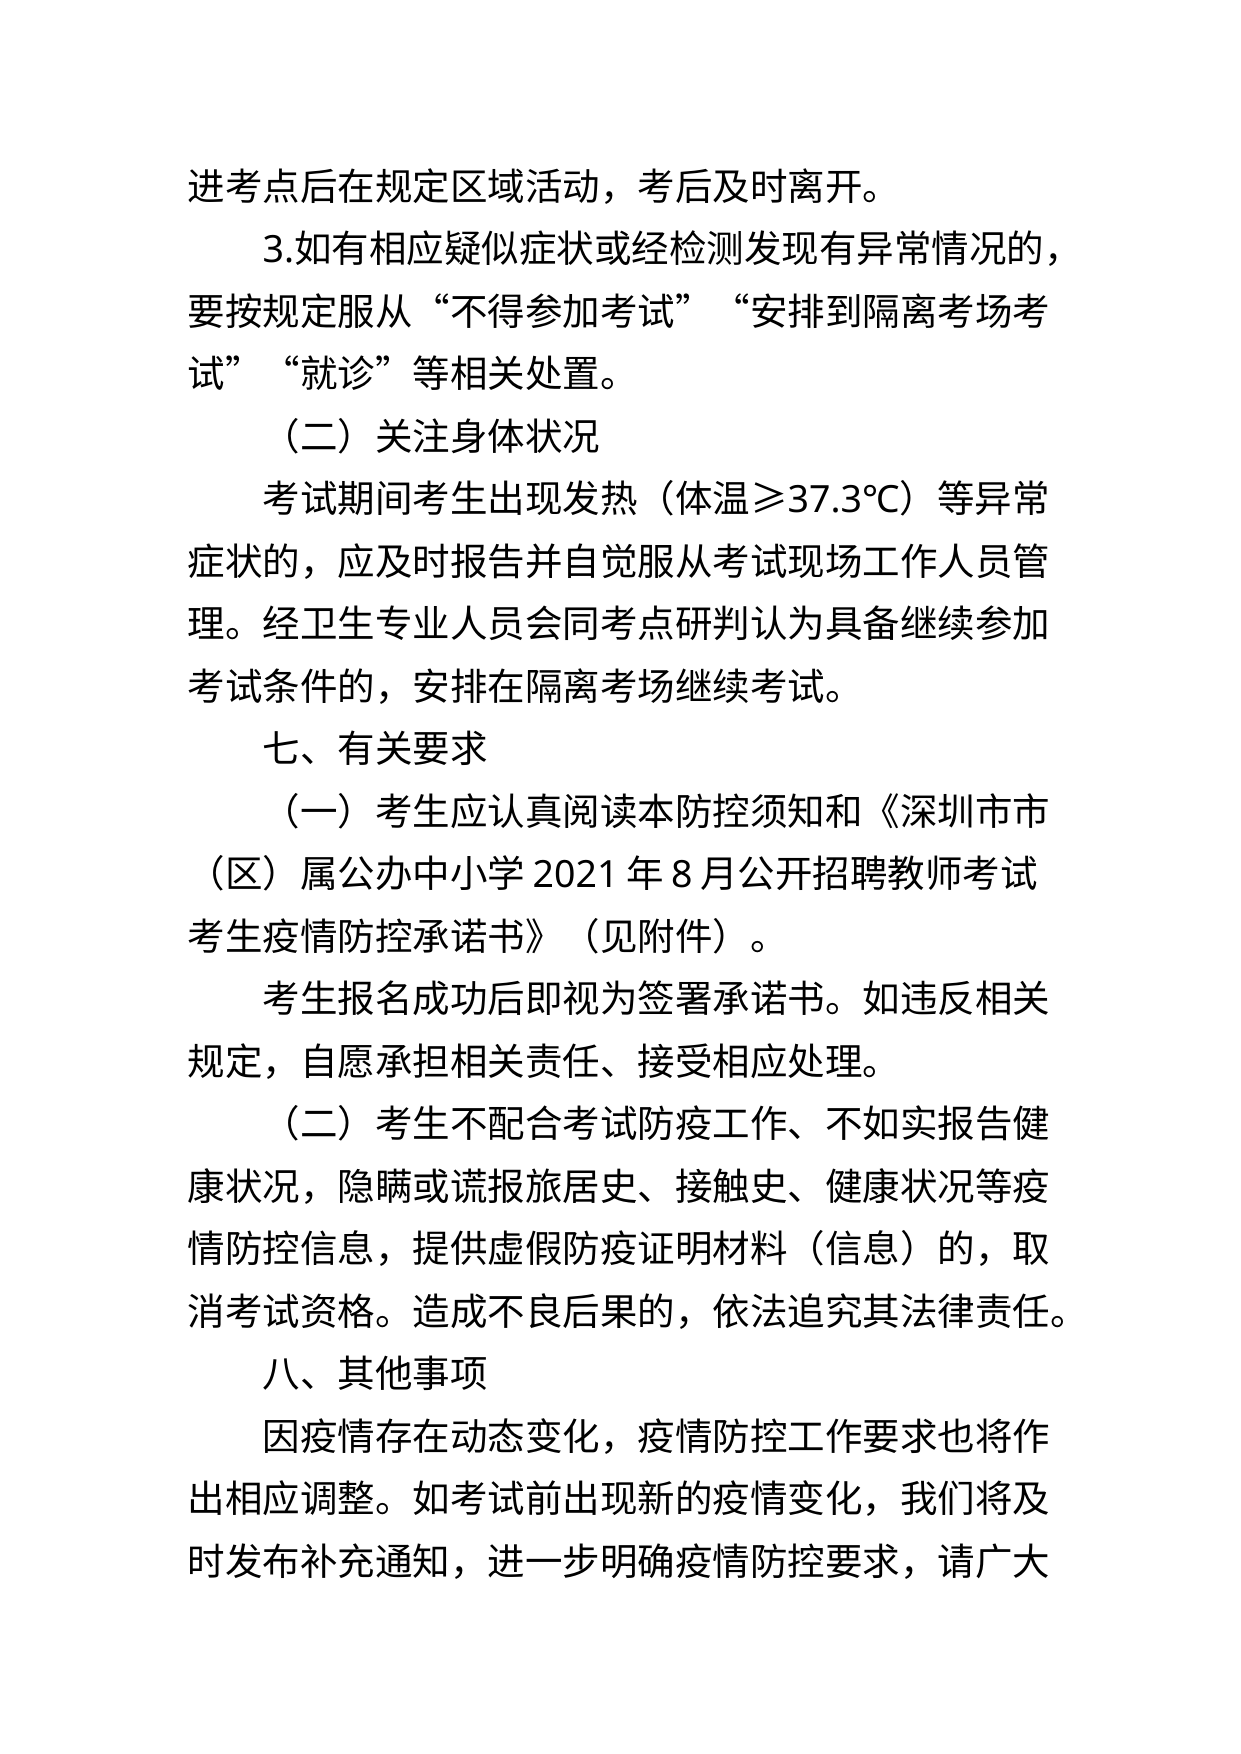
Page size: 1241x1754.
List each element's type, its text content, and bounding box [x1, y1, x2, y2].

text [187, 150, 1053, 212]
text 八、其他事项 [187, 1337, 1053, 1400]
text （二）关注身体状况 [187, 400, 1053, 462]
text （一）考生应认真阅读本防控须知和《深圳市市（区）属公办中小学2021年8月公开招聘教师考试考生疫情防控承诺书》（见附件）。 [187, 775, 1053, 962]
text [187, 1400, 1053, 1587]
text （二）考生不配合考试防疫工作、不如实报告健康状况，隐瞒或谎报旅居史、接触史、健康状况等疫情防控信息，提供虚假防疫证明材料（信息）的，取消考试资格。造成不良后果的，依法追究其法律责任。 [187, 1087, 1053, 1337]
text 考试期间考生出现发热（体温≥37.3℃）等异常症状的，应及时报告并自觉服从考试现场工作人员管理。经卫生专业人员会同考点研判认为具备继续参加考试条件的，安排在隔离考场继续考试。 [187, 462, 1053, 712]
text 考生报名成功后即视为签署承诺书。如违反相关规定，自愿承担相关责任、接受相应处理。 [187, 962, 1053, 1087]
text 七、有关要求 [187, 712, 1053, 775]
text 3.如有相应疑似症状或经检测发现有异常情况的，要按规定服从“不得参加考试”“安排到隔离考场考试”“就诊”等相关处置。 [187, 212, 1053, 400]
